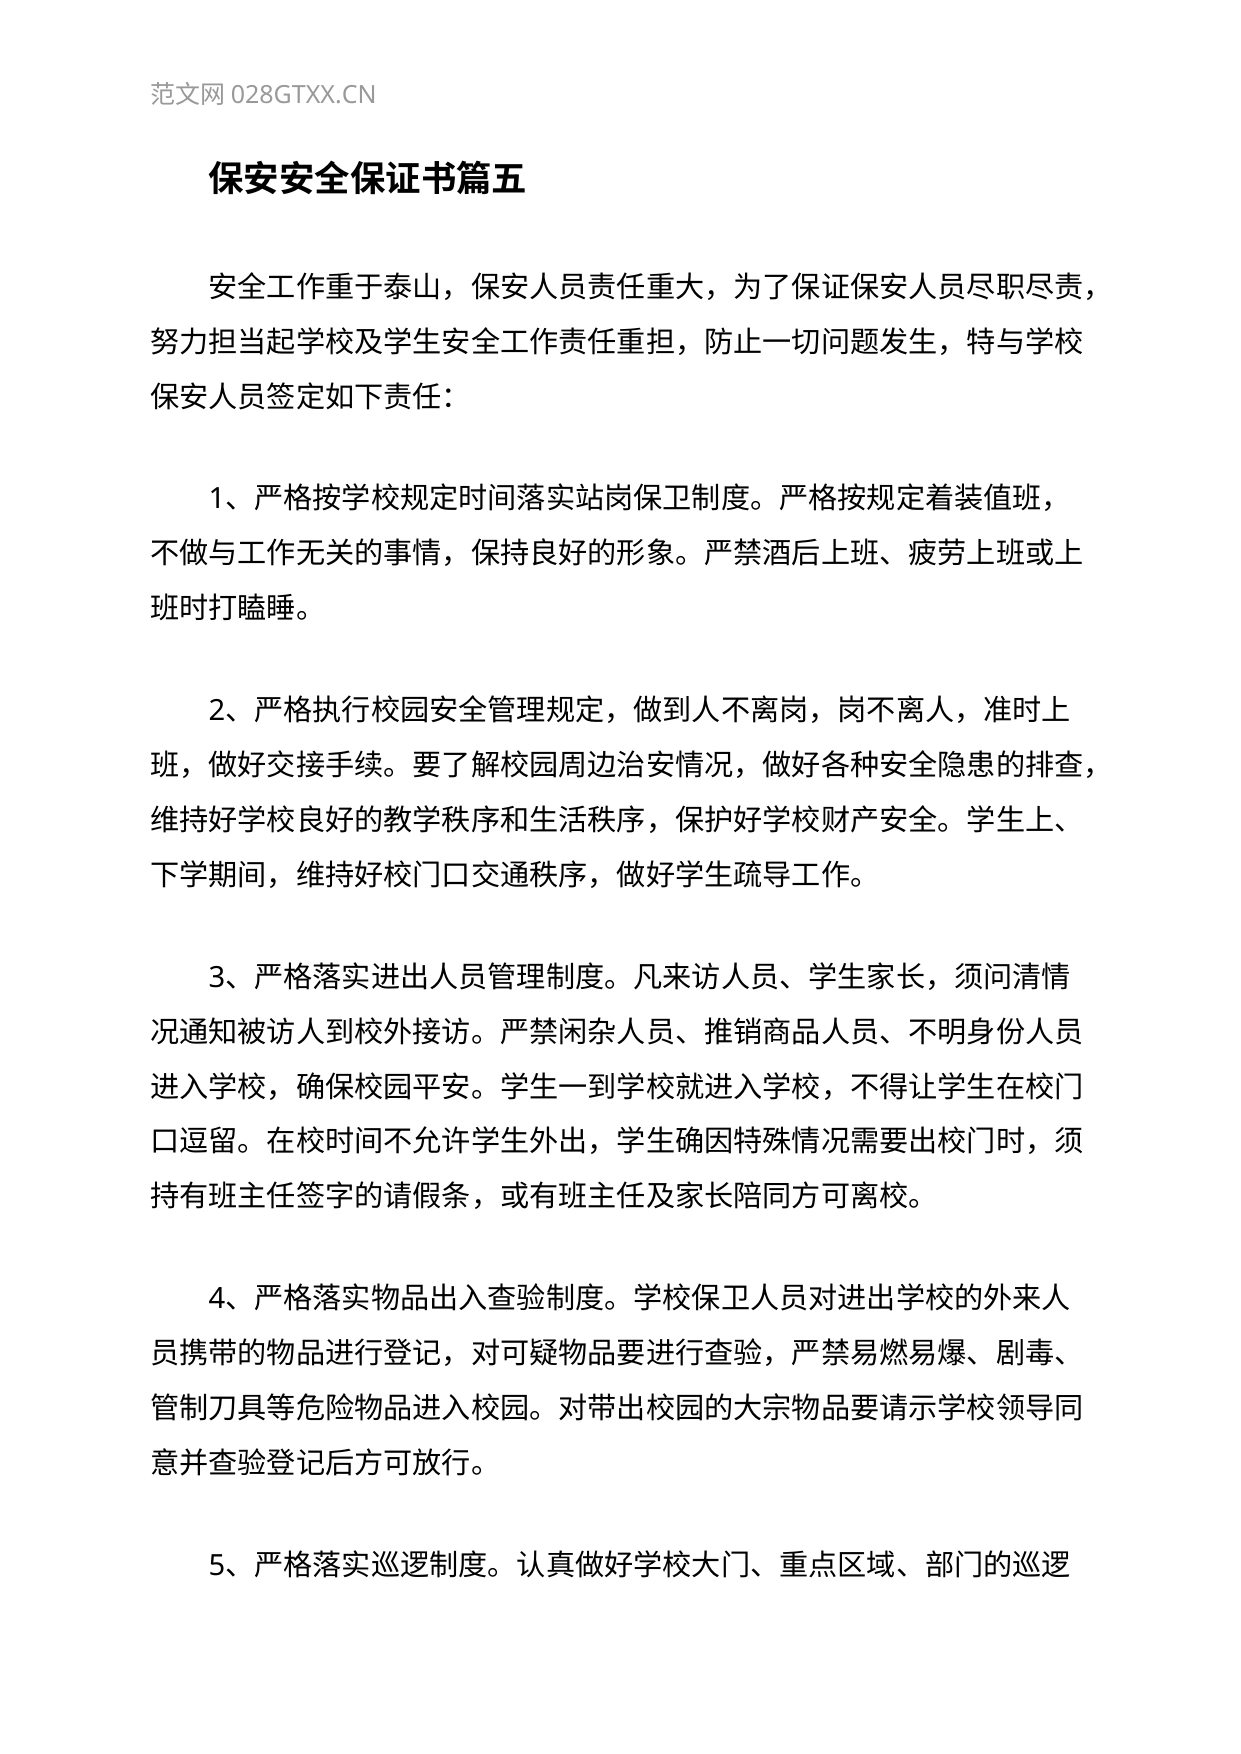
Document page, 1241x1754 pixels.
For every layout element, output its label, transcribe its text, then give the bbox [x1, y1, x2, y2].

text 保安安全保证书篇五 [150, 150, 1090, 201]
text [150, 1541, 1090, 1584]
text 安全工作重于泰山，保安人员责任重大，为了保证保安人员尽职尽责，努力担当起学校及学生安全工作责任重担，防止一切问题发生，特与学校保安人员签定如下责任： [150, 263, 1090, 416]
text 1、严格按学校规定时间落实站岗保卫制度。严格按规定着装值班，不做与工作无关的事情，保持良好的形象。严禁酒后上班、疲劳上班或上班时打瞌睡。 [150, 475, 1090, 627]
text 2、严格执行校园安全管理规定，做到人不离岗，岗不离人，准时上班，做好交接手续。要了解校园周边治安情况，做好各种安全隐患的排查，维持好学校良好的教学秩序和生活秩序，保护好学校财产安全。学生上、下学期间，维持好校门口交通秩序，做好学生疏导工作。 [150, 687, 1090, 894]
text 3、严格落实进出人员管理制度。凡来访人员、学生家长，须问清情况通知被访人到校外接访。严禁闲杂人员、推销商品人员、不明身份人员进入学校，确保校园平安。学生一到学校就进入学校，不得让学生在校门口逗留。在校时间不允许学生外出，学生确因特殊情况需要出校门时，须持有班主任签字的请假条，或有班主任及家长陪同方可离校。 [150, 953, 1090, 1215]
text 4、严格落实物品出入查验制度。学校保卫人员对进出学校的外来人员携带的物品进行登记，对可疑物品要进行查验，严禁易燃易爆、剧毒、管制刀具等危险物品进入校园。对带出校园的大宗物品要请示学校领导同意并查验登记后方可放行。 [150, 1275, 1090, 1482]
